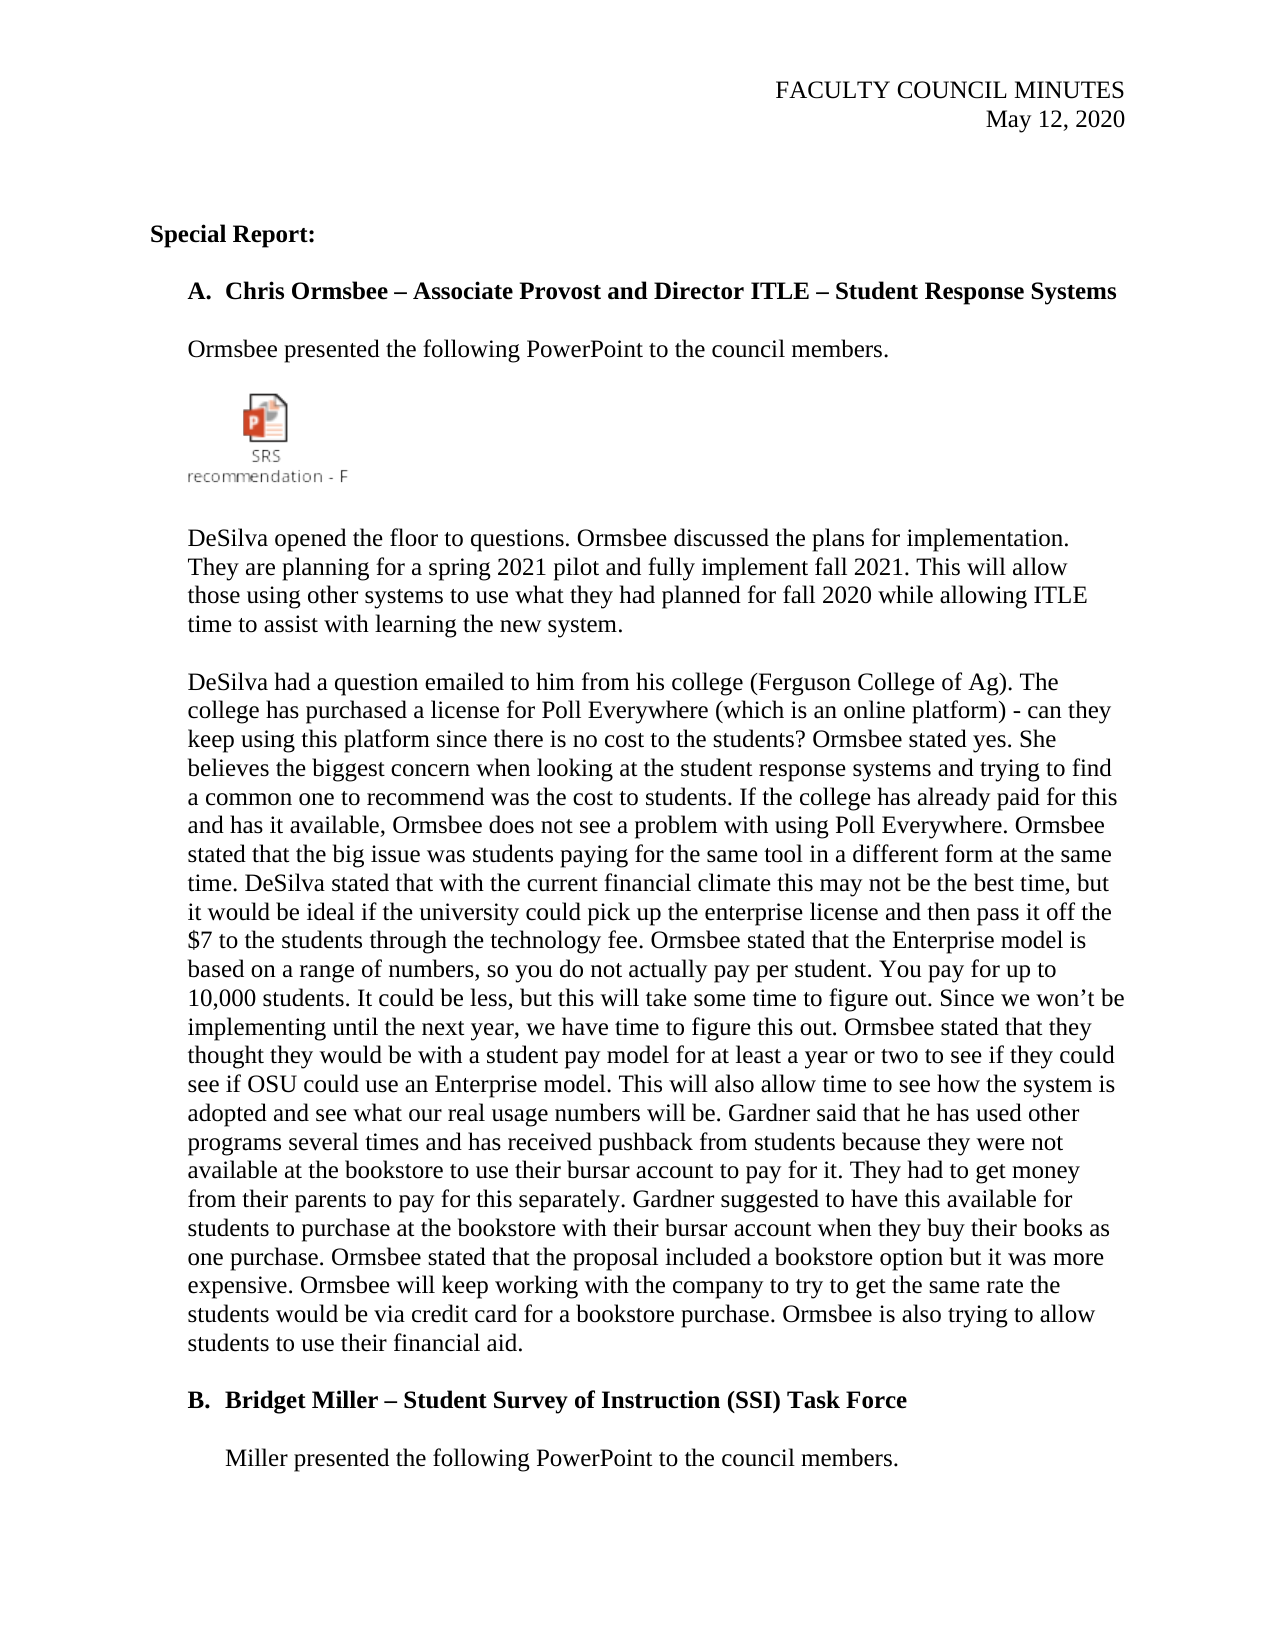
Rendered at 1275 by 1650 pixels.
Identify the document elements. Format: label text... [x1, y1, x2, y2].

list Chris Ormsbee – Associate Provost and Director ITLE – Student Response Systems [187, 276, 1125, 305]
list Bridget Miller – Student Survey of Instruction (SSI) Task Force [187, 1386, 1125, 1414]
text Special Report: [150, 219, 1125, 247]
text DeSilva opened the floor to questions. Ormsbee discussed the plans for implementation. They are planning for a spring 2021 pilot and fully implement fall 2021. This will allow those using other systems to use what they had planned for fall 2020 while allowing ITLE time to assist with learning the new system. [187, 523, 1125, 638]
text Miller presented the following PowerPoint to the council members. [225, 1443, 1125, 1472]
text DeSilva had a question emailed to him from his college (Ferguson College of Ag). The college has purchased a license for Poll Everywhere (which is an online platform) - can they keep using this platform since there is no cost to the students? Ormsbee stated yes. She believes the biggest concern when looking at the student response systems and trying to find a common one to recommend was the cost to students. If the college has already paid for this and has it available, Ormsbee does not see a problem with using Poll Everywhere. Ormsbee stated that the big issue was students paying for the same tool in a different form at the same time. DeSilva stated that with the current financial climate this may not be the best time, but it would be ideal if the university could pick up the enterprise license and then pass it off the $7 to the students through the technology fee. Ormsbee stated that the Enterprise model is based on a range of numbers, so you do not actually pay per student. You pay for up to 10,000 students. It could be less, but this will take some time to figure out. Since we won’t be implementing until the next year, we have time to figure this out. Ormsbee stated that they thought they would be with a student pay model for at least a year or two to see if they could see if OSU could use an Enterprise model. This will also allow time to see how the system is adopted and see what our real usage numbers will be. Gardner said that he has used other programs several times and has received pushback from students because they were not available at the bookstore to use their bursar account to pay for it. They had to get money from their parents to pay for this separately. Gardner suggested to have this available for students to purchase at the bookstore with their bursar account when they buy their books as one purchase. Ormsbee stated that the proposal included a bookstore option but it was more expensive. Ormsbee will keep working with the company to try to get the same rate the students would be via credit card for a bookstore purchase. Ormsbee is also trying to allow students to use their financial aid. [187, 667, 1125, 1357]
text Ormsbee presented the following PowerPoint to the council members. [187, 334, 1125, 362]
